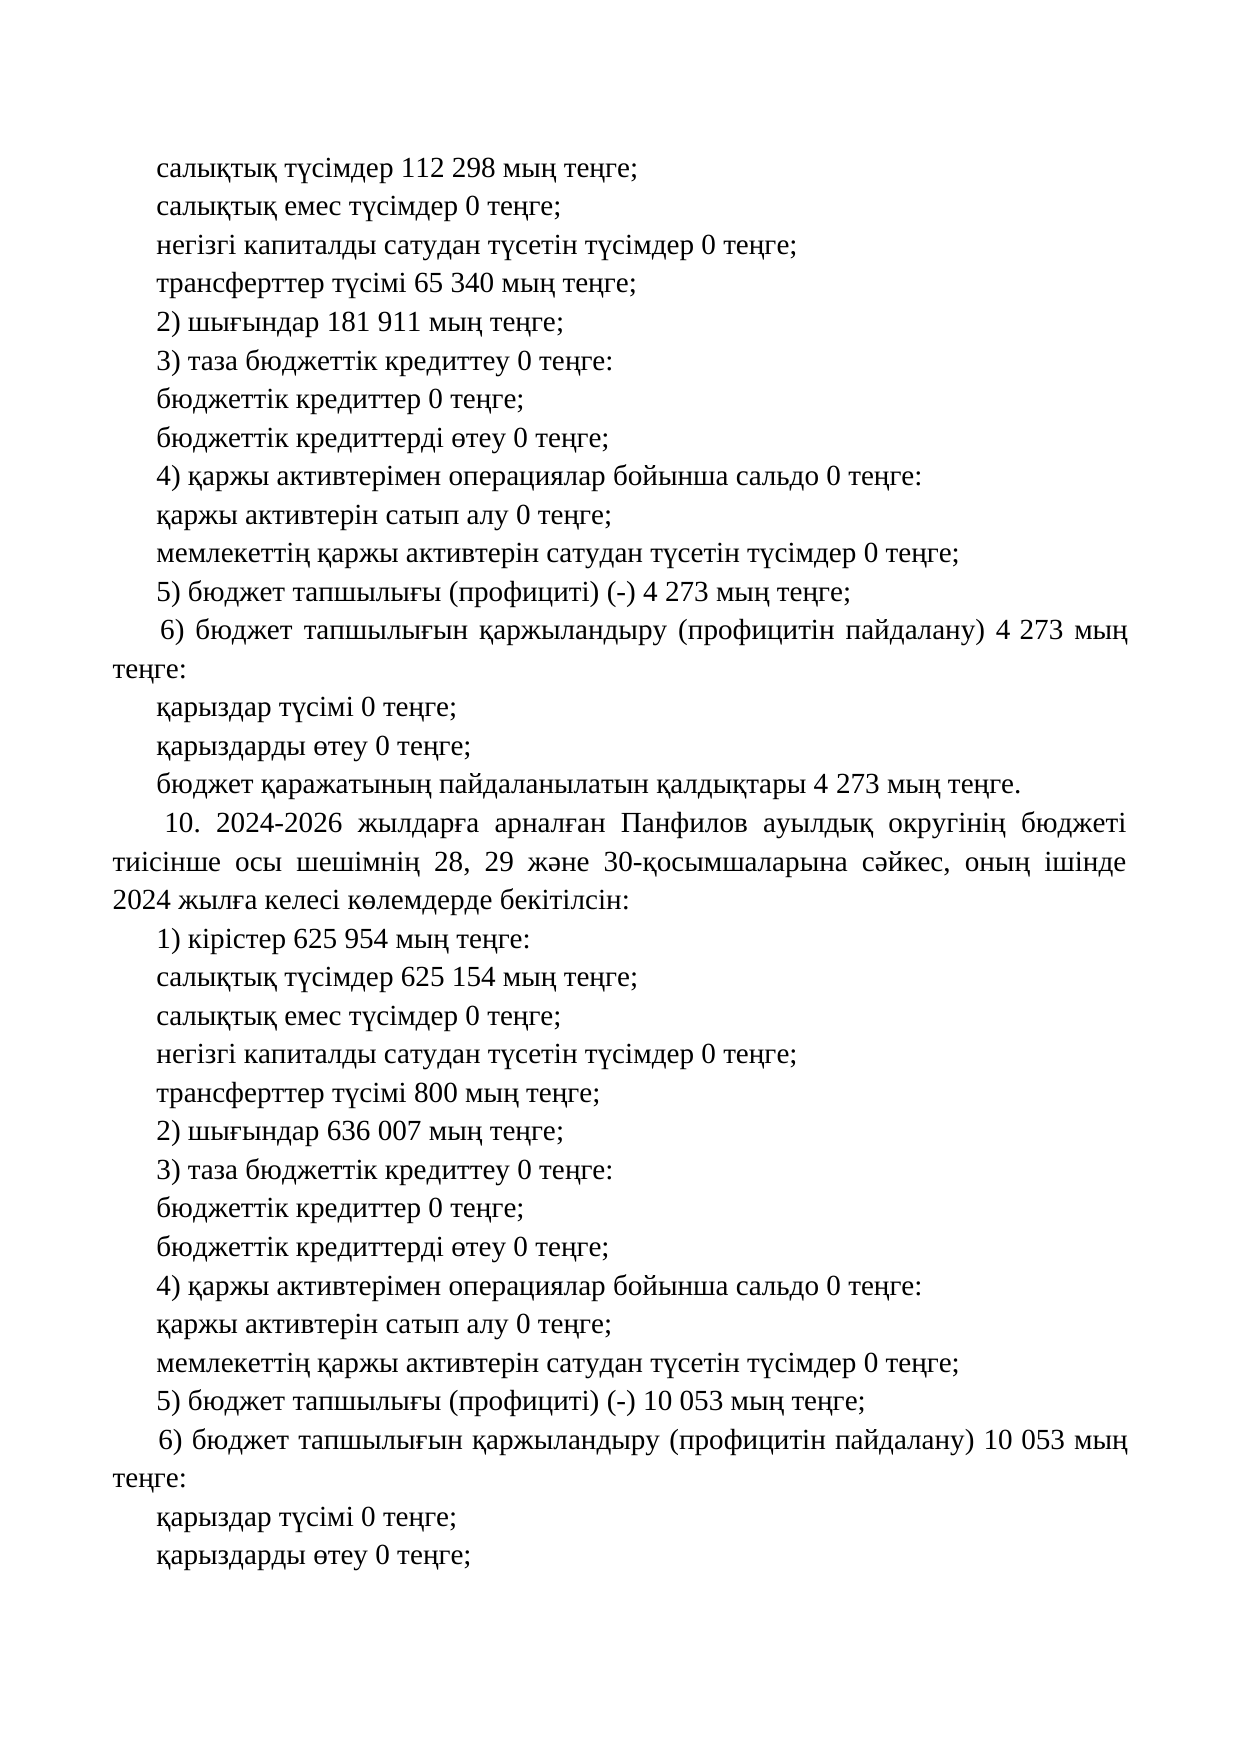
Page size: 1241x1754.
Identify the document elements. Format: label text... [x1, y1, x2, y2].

text 2) шығындар 181 911 мың теңге; [112, 304, 1128, 338]
text қарыздар түсімі 0 теңге; [112, 1499, 1128, 1532]
text бюджет қаражатының пайдаланылатын қалдықтары 4 273 мың теңге. [112, 767, 1128, 800]
text бюджеттік кредиттер 0 теңге; [112, 1191, 1128, 1224]
text бюджеттік кредиттерді өтеу 0 теңге; [112, 1229, 1128, 1263]
text 4) қаржы активтерімен операциялар бойынша сальдо 0 теңге: [112, 1268, 1128, 1301]
text салықтық емес түсімдер 0 теңге; [112, 998, 1128, 1031]
text трансферттер түсімі 65 340 мың теңге; [112, 266, 1128, 299]
text салықтық түсімдер 112 298 мың теңге; [112, 150, 1128, 183]
text 10. 2024-2026 жылдарға арналған Панфилов ауылдық округінің бюджеті тиісінше осы шешімнің 28, 29 және 30-қосымшаларына сәйкес, оның ішінде 2024 жылға келесі көлемдерде бекітілсін: [112, 805, 1128, 916]
text 5) бюджет тапшылығы (профициті) (-) 10 053 мың теңге; [112, 1383, 1128, 1417]
text негізгі капиталды сатудан түсетін түсімдер 0 теңге; [112, 227, 1128, 261]
text 3) таза бюджеттік кредиттеу 0 теңге: [112, 343, 1128, 376]
text қаржы активтерін сатып алу 0 теңге; [112, 497, 1128, 530]
text салықтық емес түсімдер 0 теңге; [112, 188, 1128, 222]
text мемлекеттің қаржы активтерін сатудан түсетін түсімдер 0 теңге; [112, 1345, 1128, 1378]
text қарыздарды өтеу 0 теңге; [112, 1537, 1128, 1571]
text 3) таза бюджеттік кредиттеу 0 теңге: [112, 1152, 1128, 1186]
text 6) бюджет тапшылығын қаржыландыру (профицитін пайдалану) 4 273 мың теңге: [112, 612, 1128, 684]
text негізгі капиталды сатудан түсетін түсімдер 0 теңге; [112, 1036, 1128, 1070]
text мемлекеттің қаржы активтерін сатудан түсетін түсімдер 0 теңге; [112, 535, 1128, 569]
text 4) қаржы активтерімен операциялар бойынша сальдо 0 теңге: [112, 458, 1128, 492]
text қаржы активтерін сатып алу 0 теңге; [112, 1306, 1128, 1340]
text 5) бюджет тапшылығы (профициті) (-) 4 273 мың теңге; [112, 574, 1128, 607]
text қарыздар түсімі 0 теңге; [112, 689, 1128, 723]
text бюджеттік кредиттерді өтеу 0 теңге; [112, 420, 1128, 453]
text қарыздарды өтеу 0 теңге; [112, 728, 1128, 762]
text 1) кірістер 625 954 мың теңге: [112, 921, 1128, 954]
text 2) шығындар 636 007 мың теңге; [112, 1113, 1128, 1147]
text трансферттер түсімі 800 мың теңге; [112, 1075, 1128, 1108]
text 6) бюджет тапшылығын қаржыландыру (профицитін пайдалану) 10 053 мың теңге: [112, 1422, 1128, 1494]
text салықтық түсімдер 625 154 мың теңге; [112, 959, 1128, 993]
text бюджеттік кредиттер 0 теңге; [112, 381, 1128, 415]
